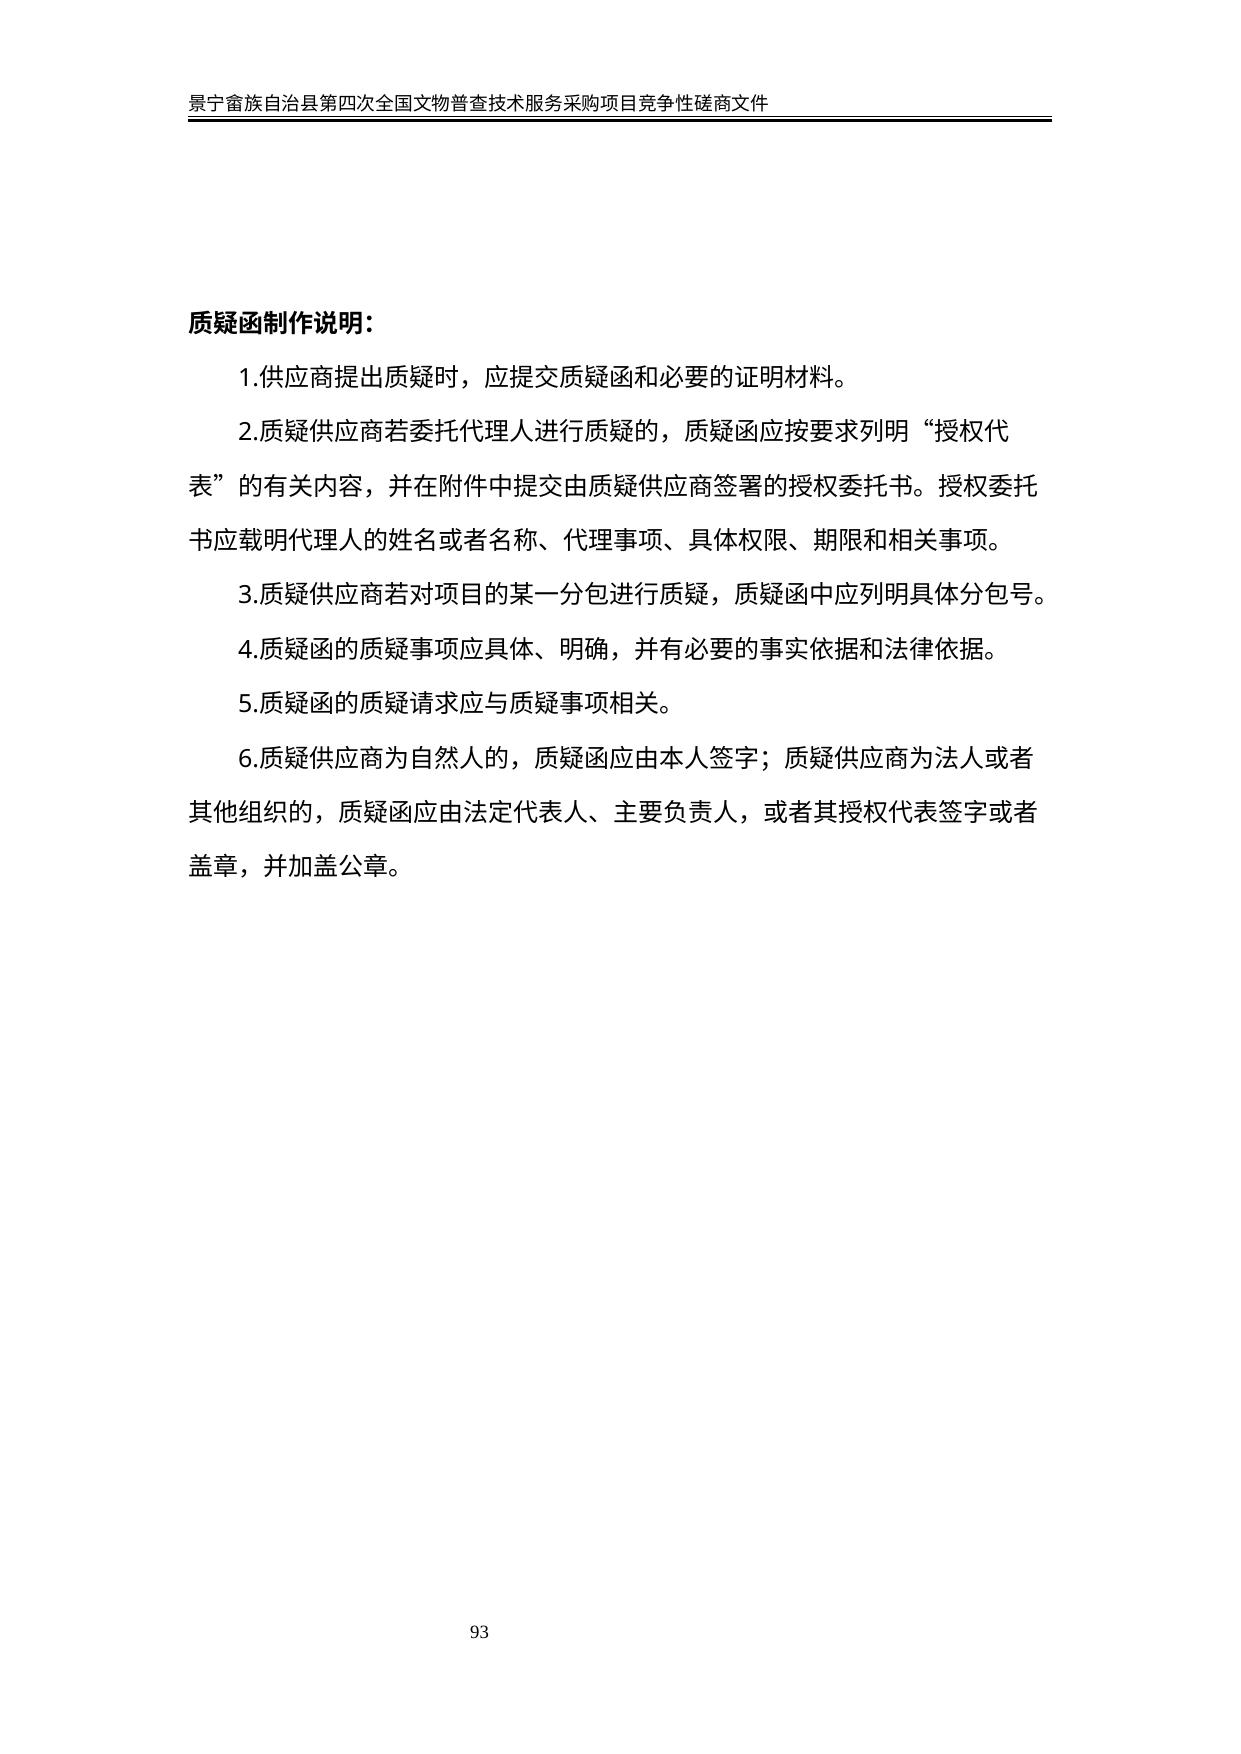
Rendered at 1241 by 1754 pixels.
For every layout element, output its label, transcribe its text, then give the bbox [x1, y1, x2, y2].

text 2.质疑供应商若委托代理人进行质疑的，质疑函应按要求列明“授权代表”的有关内容，并在附件中提交由质疑供应商签署的授权委托书。授权委托书应载明代理人的姓名或者名称、代理事项、具体权限、期限和相关事项。 [188, 412, 1052, 557]
text 5.质疑函的质疑请求应与质疑事项相关。 [188, 684, 1052, 720]
text 1.供应商提出质疑时，应提交质疑函和必要的证明材料。 [188, 357, 1052, 394]
text 质疑函制作说明： [188, 303, 1052, 339]
text 4.质疑函的质疑事项应具体、明确，并有必要的事实依据和法律依据。 [188, 629, 1052, 666]
text 3.质疑供应商若对项目的某一分包进行质疑，质疑函中应列明具体分包号。 [188, 575, 1052, 611]
text 6.质疑供应商为自然人的，质疑函应由本人签字；质疑供应商为法人或者其他组织的，质疑函应由法定代表人、主要负责人，或者其授权代表签字或者盖章，并加盖公章。 [188, 738, 1052, 883]
